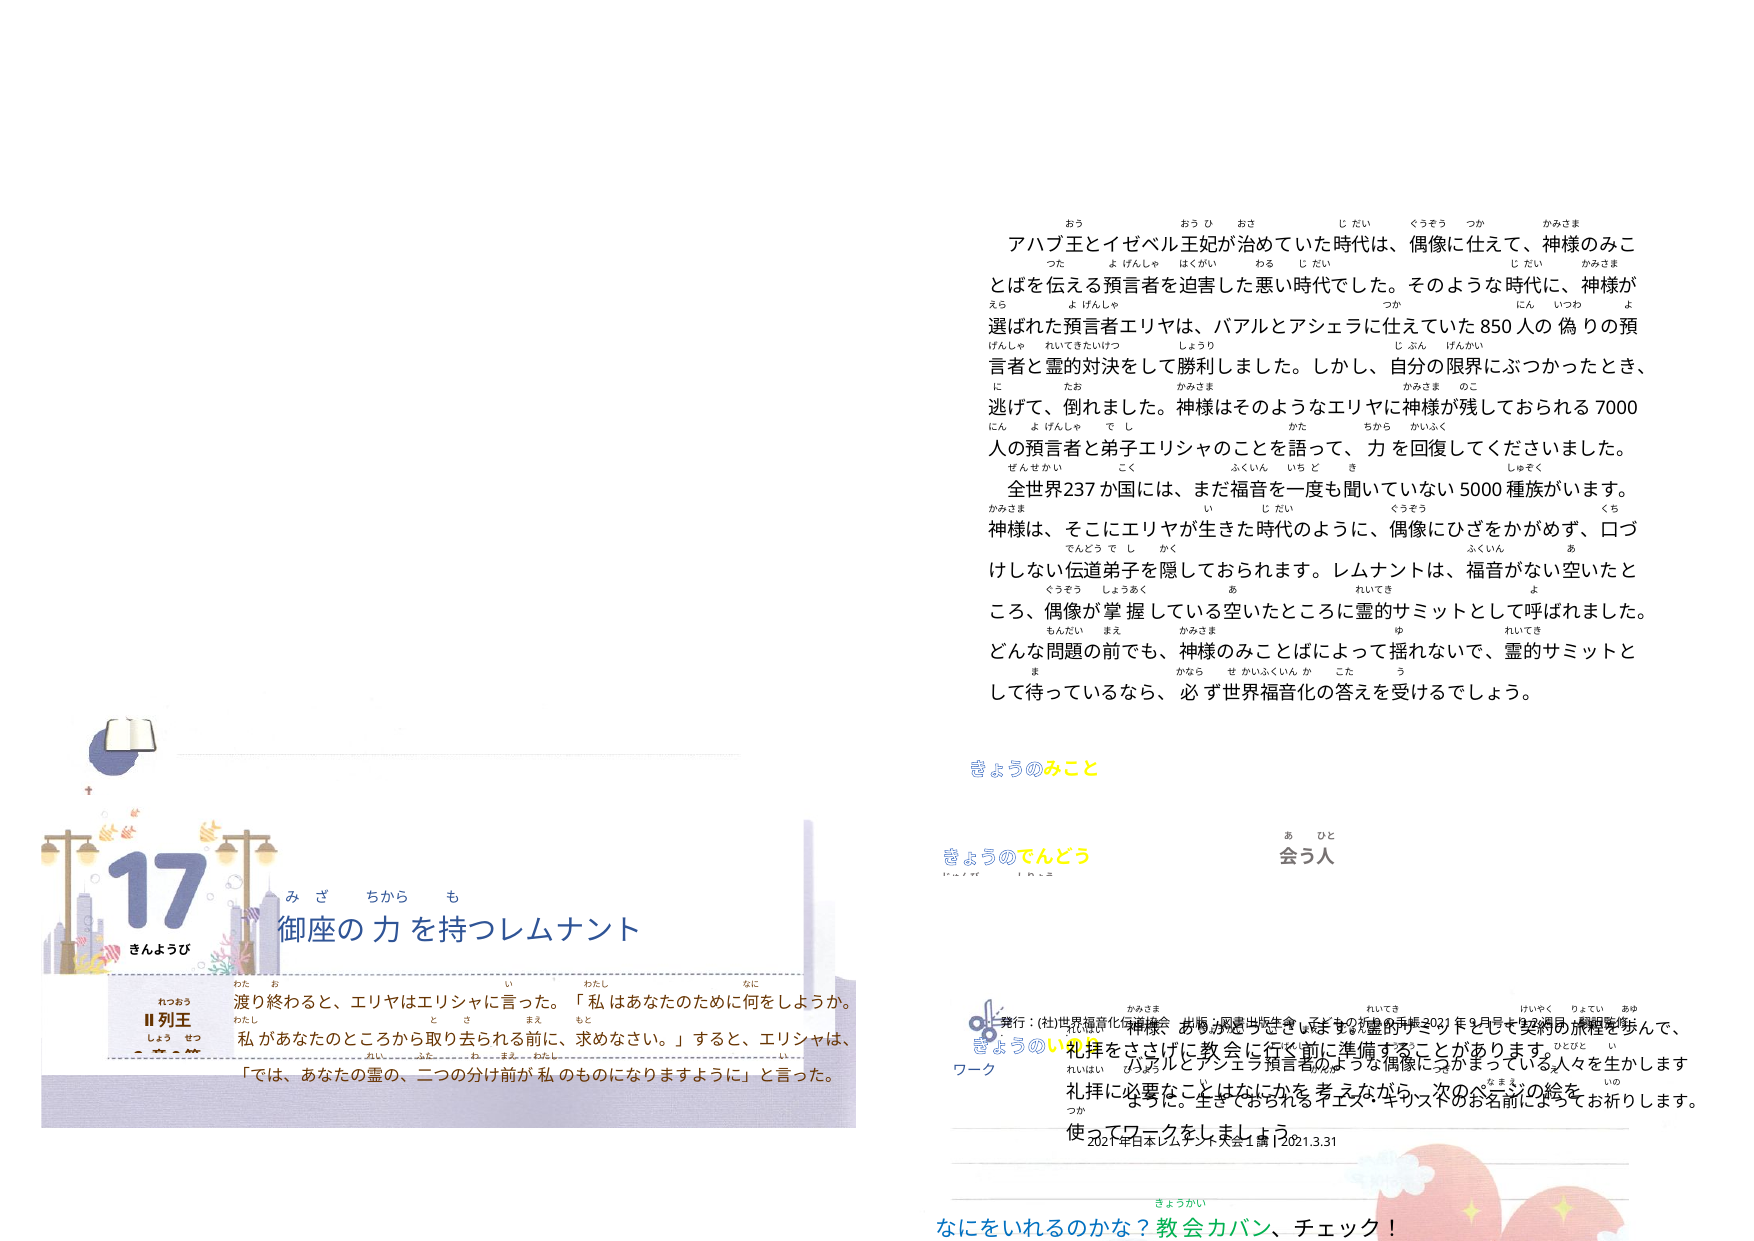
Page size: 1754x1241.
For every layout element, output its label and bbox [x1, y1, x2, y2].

picture [899, 967, 1678, 1241]
picture [25, 689, 856, 1128]
